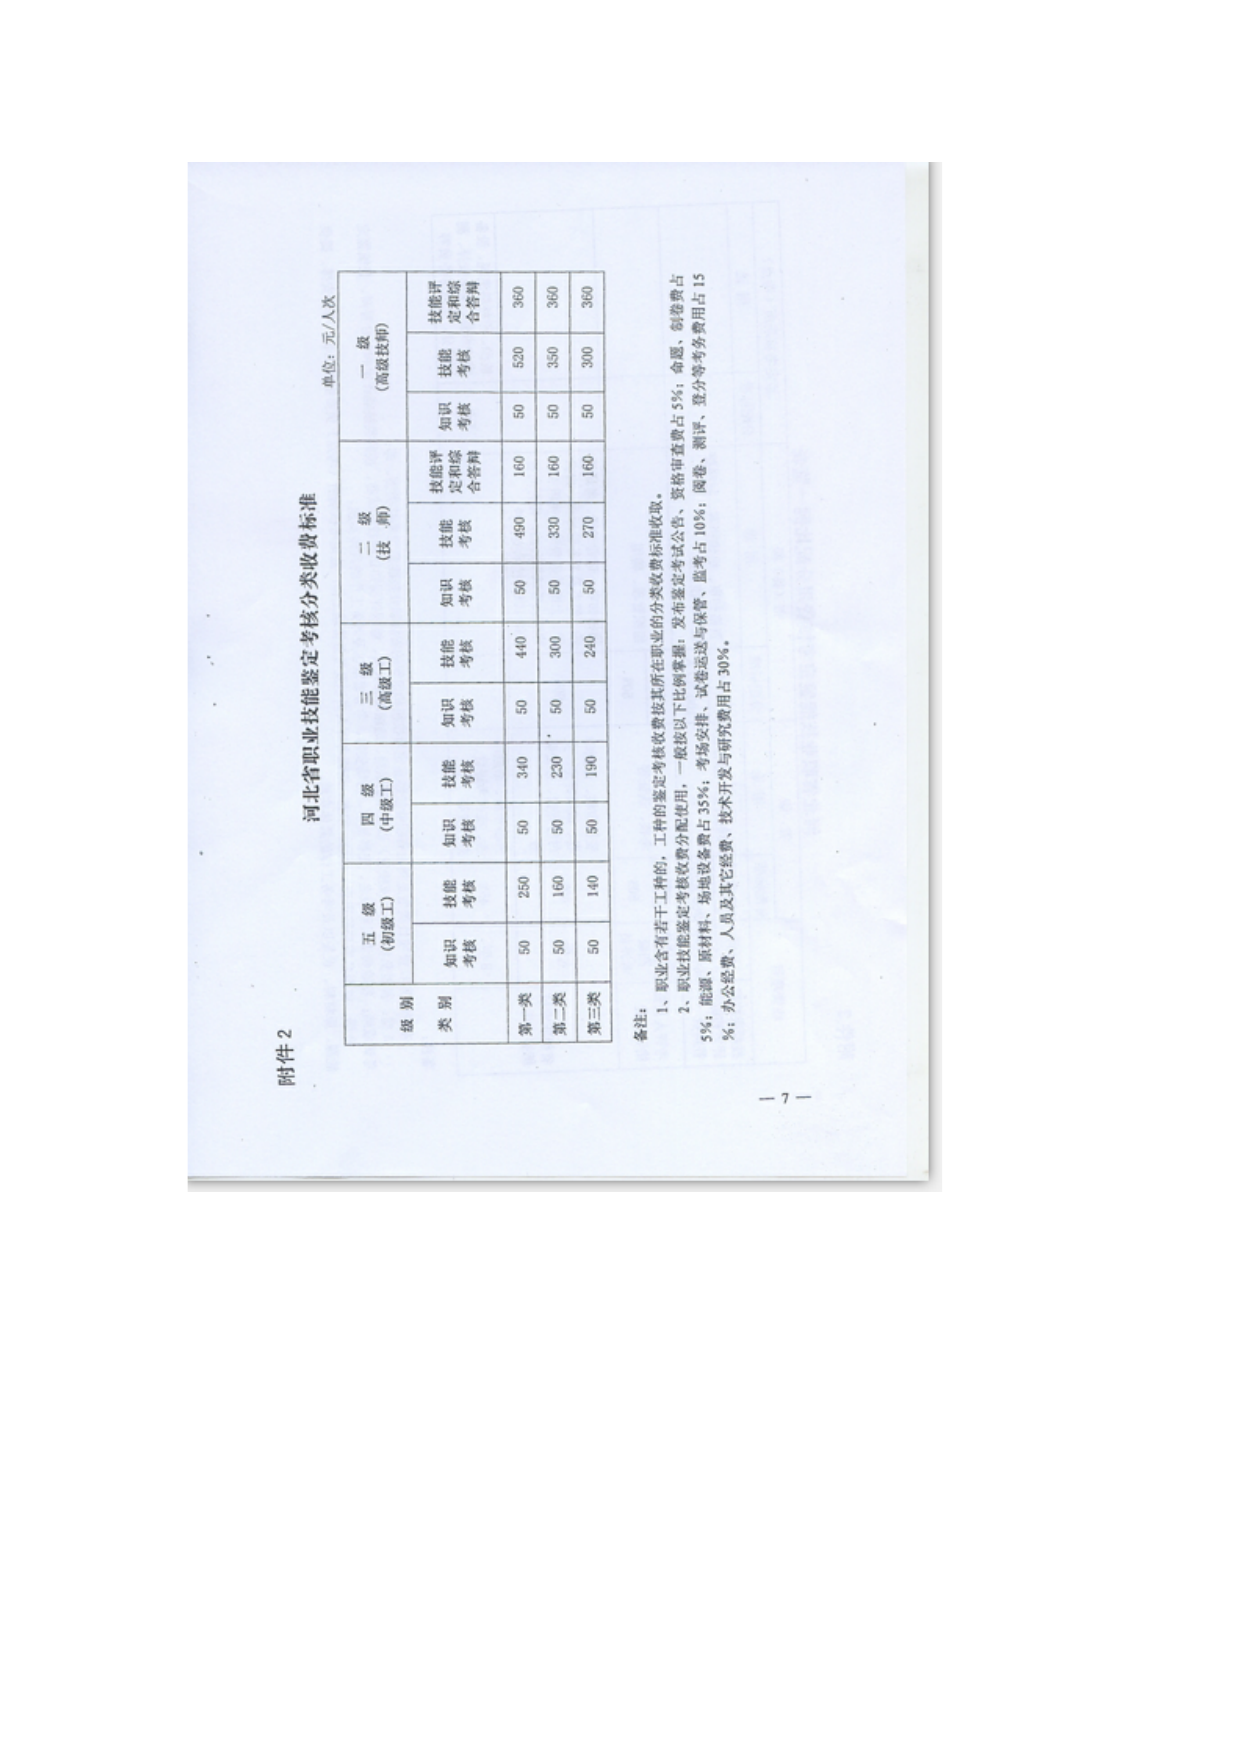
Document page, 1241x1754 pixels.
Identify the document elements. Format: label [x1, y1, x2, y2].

picture [187, 162, 943, 1192]
